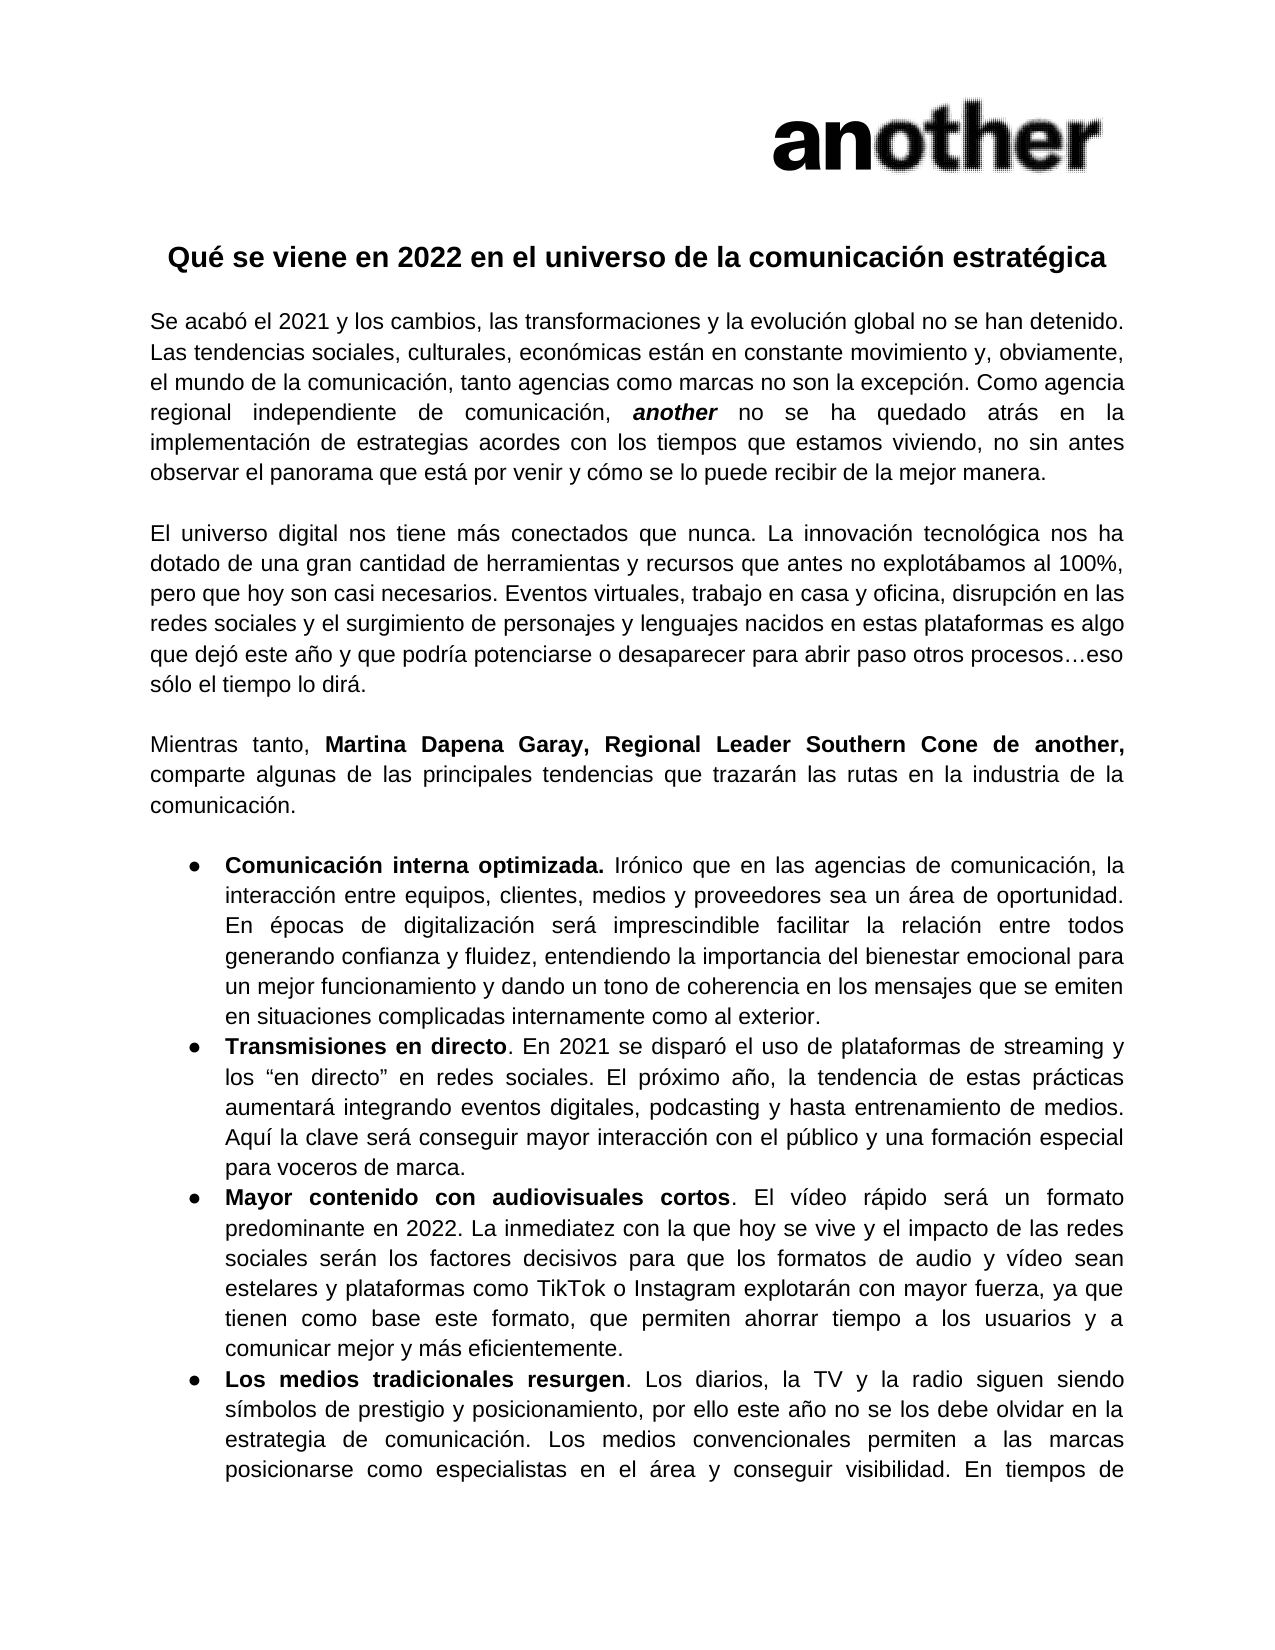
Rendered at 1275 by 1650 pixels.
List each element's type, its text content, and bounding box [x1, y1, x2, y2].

list Comunicación interna optimizada. Irónico que en las agencias de comunicación, la interacción entre equipos, clientes, medios y proveedores sea un área de oportunidad. En épocas de digitalización será imprescindible facilitar la relación entre todos generando confianza y fluidez, entendiendo la importancia del bienestar emocional para un mejor funcionamiento y dando un tono de coherencia en los mensajes que se emiten en situaciones complicadas internamente como al exterior. [187, 852, 1125, 1029]
picture [750, 75, 1125, 198]
text El universo digital nos tiene más conectados que nunca. La innovación tecnológica nos ha dotado de una gran cantidad de herramientas y recursos que antes no explotábamos al 100%, pero que hoy son casi necesarios. Eventos virtuales, trabajo en casa y oficina, disrupción en las redes sociales y el surgimiento de personajes y lenguajes nacidos en estas plataformas es algo que dejó este año y que podría potenciarse o desaparecer para abrir paso otros procesos…eso sólo el tiempo lo dirá. [150, 520, 1125, 697]
list Transmisiones en directo. En 2021 se disparó el uso de plataformas de streaming y los “en directo” en redes sociales. El próximo año, la tendencia de estas prácticas aumentará integrando eventos digitales, podcasting y hasta entrenamiento de medios. Aquí la clave será conseguir mayor interacción con el público y una formación especial para voceros de marca. [187, 1033, 1125, 1181]
text Se acabó el 2021 y los cambios, las transformaciones y la evolución global no se han detenido. Las tendencias sociales, culturales, económicas están en constante movimiento y, obviamente, el mundo de la comunicación, tanto agencias como marcas no son la excepción. Como agencia regional independiente de comunicación, another no se ha quedado atrás en la implementación de estrategias acordes con los tiempos que estamos viviendo, no sin antes observar el panorama que está por venir y cómo se lo puede recibir de la mejor manera. [150, 308, 1125, 486]
text Mientras tanto, Martina Dapena Garay, Regional Leader Southern Cone de another, comparte algunas de las principales tendencias que trazarán las rutas en la industria de la comunicación. [150, 731, 1125, 818]
list Mayor contenido con audiovisuales cortos. El vídeo rápido será un formato predominante en 2022. La inmediatez con la que hoy se vive y el impacto de las redes sociales serán los factores decisivos para que los formatos de audio y vídeo sean estelares y plataformas como TikTok o Instagram explotarán con mayor fuerza, ya que tienen como base este formato, que permiten ahorrar tiempo a los usuarios y a comunicar mejor y más eficientemente. [187, 1184, 1125, 1362]
text Qué se viene en 2022 en el universo de la comunicación estratégica [150, 239, 1125, 273]
